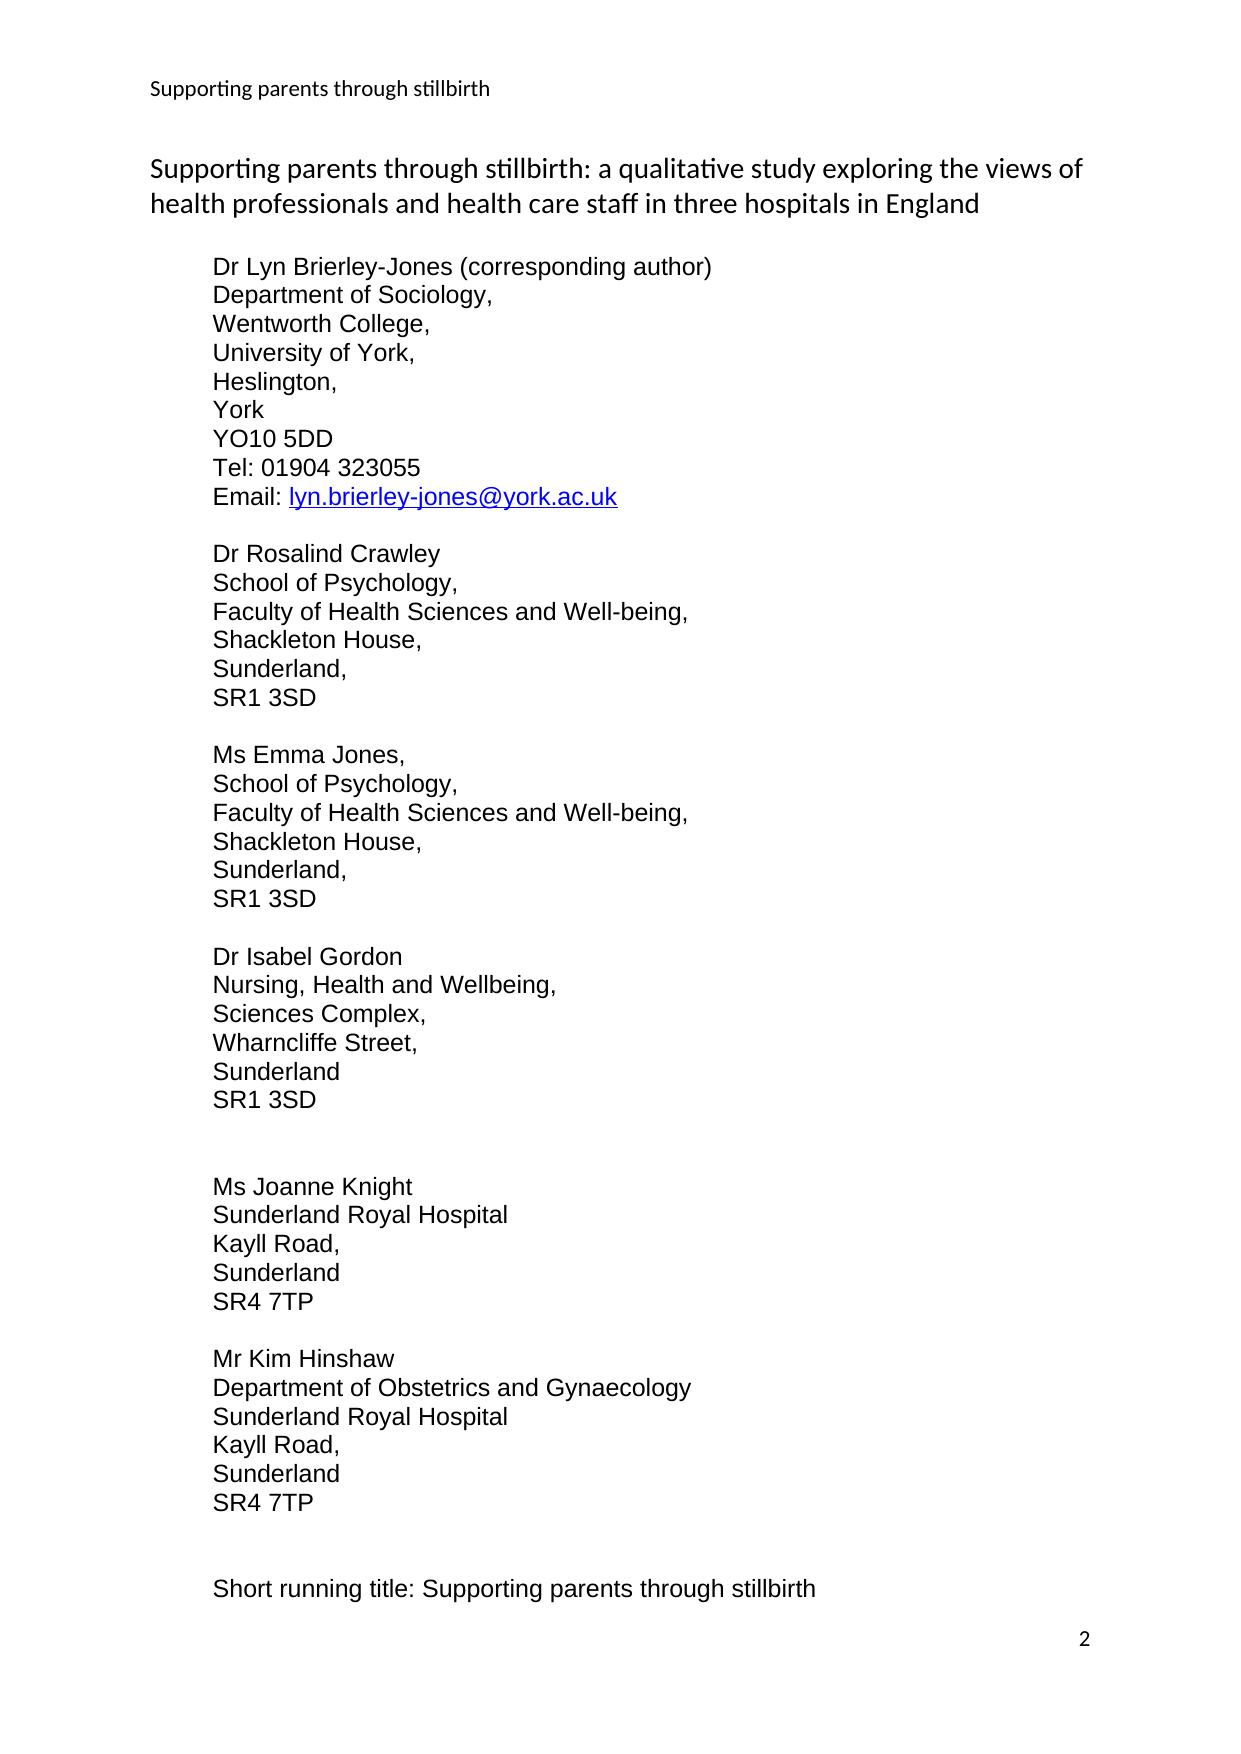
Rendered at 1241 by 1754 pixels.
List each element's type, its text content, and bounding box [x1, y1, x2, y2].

text Supporting parents through stillbirth: a qualitative study exploring the views of health professionals and health care staff in three hospitals in England [150, 150, 1090, 221]
text School of Psychology, [212, 769, 1090, 798]
text Dr Isabel Gordon [212, 942, 1090, 971]
text SR4 7TP [212, 1488, 1090, 1517]
text SR1 3SD [212, 1086, 1090, 1114]
text SR1 3SD [212, 884, 1090, 913]
text School of Psychology, [212, 568, 1090, 597]
text Faculty of Health Sciences and Well-being, [212, 597, 1090, 626]
text Sunderland Royal Hospital [212, 1402, 1090, 1431]
text Short running title: Supporting parents through stillbirth [212, 1574, 1090, 1603]
text Department of Sociology, [212, 281, 1090, 309]
text Sunderland [212, 1258, 1090, 1287]
text Nursing, Health and Wellbeing, [212, 971, 1090, 999]
text York [212, 396, 1090, 424]
text Dr Rosalind Crawley [212, 539, 1090, 568]
text Shackleton House, [212, 827, 1090, 856]
text Wharncliffe Street, [212, 1028, 1090, 1057]
text Mr Kim Hinshaw [212, 1344, 1090, 1373]
text Ms Joanne Knight [212, 1172, 1090, 1201]
text Faculty of Health Sciences and Well-being, [212, 798, 1090, 827]
text Email: lyn.brierley-jones@york.ac.uk [212, 482, 1090, 511]
text YO10 5DD [212, 424, 1090, 453]
text Sciences Complex, [212, 999, 1090, 1028]
text Shackleton House, [212, 626, 1090, 654]
text Sunderland Royal Hospital [212, 1201, 1090, 1229]
text Sunderland, [212, 856, 1090, 884]
text Ms Emma Jones, [212, 741, 1090, 769]
text Wentworth College, [212, 309, 1090, 338]
text Tel: 01904 323055 [212, 453, 1090, 482]
text University of York, [212, 338, 1090, 367]
text Kayll Road, [212, 1229, 1090, 1258]
text Sunderland, [212, 654, 1090, 683]
text Department of Obstetrics and Gynaecology [212, 1373, 1090, 1402]
text Dr Lyn Brierley-Jones (corresponding author) [212, 252, 1090, 281]
text Sunderland [212, 1459, 1090, 1488]
text Sunderland [212, 1057, 1090, 1086]
text Heslington, [212, 367, 1090, 396]
text SR1 3SD [212, 683, 1090, 712]
text SR4 7TP [212, 1287, 1090, 1316]
text Kayll Road, [212, 1431, 1090, 1459]
